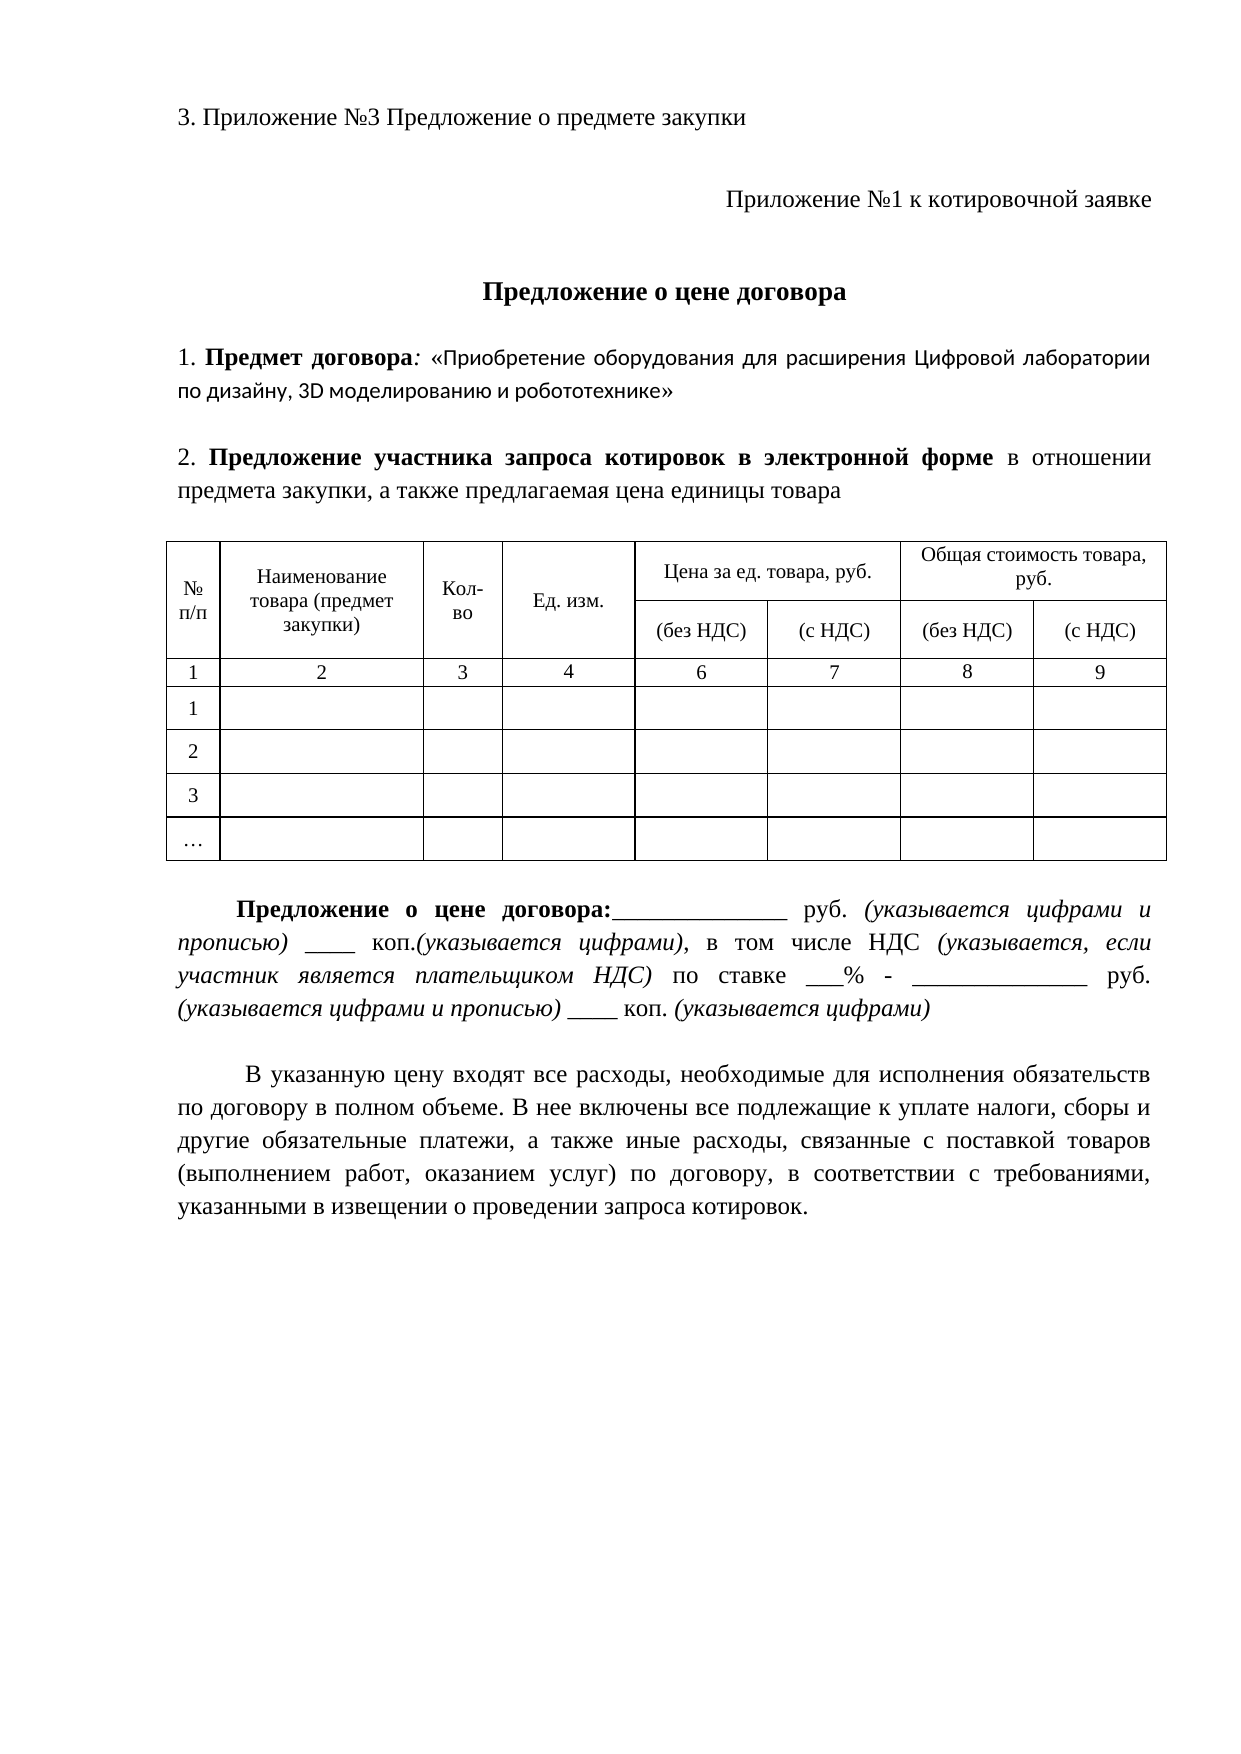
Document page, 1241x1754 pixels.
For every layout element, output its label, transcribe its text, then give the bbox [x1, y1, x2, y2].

table_cell [424, 730, 502, 773]
text 2. Предложение участника запроса котировок в электронной форме в отношении предмета закупки, а также предлагаемая цена единицы товара [177, 442, 1152, 504]
table_cell [636, 818, 767, 860]
table_cell 1 [167, 687, 219, 729]
table_cell [768, 730, 900, 773]
table_cell [636, 730, 767, 773]
table_cell 6 [636, 659, 767, 686]
table_cell [503, 730, 634, 773]
table_cell [901, 730, 1033, 773]
table_cell 9 [1034, 659, 1166, 686]
table_cell [503, 687, 634, 729]
table_cell [901, 687, 1033, 729]
text Предложение о цене договора [177, 275, 1152, 306]
table_cell [1034, 730, 1166, 773]
table_cell [503, 774, 634, 816]
table_header Общая стоимость товара, руб. [901, 542, 1166, 600]
table_cell (с НДС) [1034, 601, 1166, 658]
table_cell [424, 818, 502, 860]
table_cell [221, 687, 423, 729]
text 1. Предмет договора: «Приобретение оборудования для расширения Цифровой лаборатории по дизайну, 3D моделированию и робототехнике» [177, 342, 1152, 404]
table_cell [901, 818, 1033, 860]
table_cell [1034, 687, 1166, 729]
table_cell [768, 687, 900, 729]
table_cell [424, 687, 502, 729]
table_header Наименование товара (предмет закупки) [221, 542, 423, 658]
table_cell 3 [424, 659, 502, 686]
table_cell (без НДС) [636, 601, 767, 658]
table_cell … [167, 818, 219, 860]
text В указанную цену входят все расходы, необходимые для исполнения обязательств по договору в полном объеме. В нее включены все подлежащие к уплате налоги, сборы и другие обязательные платежи, а также иные расходы, связанные с поставкой товаров (выполнением работ, оказанием услуг) по договору, в соответствии с требованиями, указанными в извещении о проведении запроса котировок. [177, 1059, 1152, 1220]
table_cell [636, 774, 767, 816]
table_cell 7 [768, 659, 900, 686]
table_cell [901, 774, 1033, 816]
table_cell [1034, 774, 1166, 816]
table_cell [768, 818, 900, 860]
table_header Кол-во [424, 542, 502, 658]
table_cell 2 [221, 659, 423, 686]
text 3. Приложение №3 Предложение о предмете закупки [177, 102, 1152, 131]
text Предложение о цене договора:______________ руб. (указывается цифрами и прописью) ____ коп.(указывается цифрами), в том числе НДС (указывается, если участник является плательщиком НДС) по ставке ___% - ______________ руб. (указывается цифрами и прописью) ____ коп. (указывается цифрами) [177, 894, 1152, 1022]
table_cell [768, 774, 900, 816]
table_cell 2 [167, 730, 219, 773]
table_header № п/п [167, 542, 219, 658]
table_cell [221, 730, 423, 773]
table_cell [221, 818, 423, 860]
table_cell [636, 687, 767, 729]
table_cell 1 [167, 659, 219, 686]
table_cell (с НДС) [768, 601, 900, 658]
table_header Цена за ед. товара, руб. [636, 542, 900, 600]
text Приложение №1 к котировочной заявке [177, 184, 1152, 213]
table_cell 4 [503, 659, 634, 686]
table_cell [221, 774, 423, 816]
table_cell (без НДС) [901, 601, 1033, 658]
table_cell [503, 818, 634, 860]
table_cell 8 [901, 659, 1033, 686]
table_header Ед. изм. [503, 542, 634, 658]
table_cell [1034, 818, 1166, 860]
table_cell [424, 774, 502, 816]
table_cell 3 [167, 774, 219, 816]
